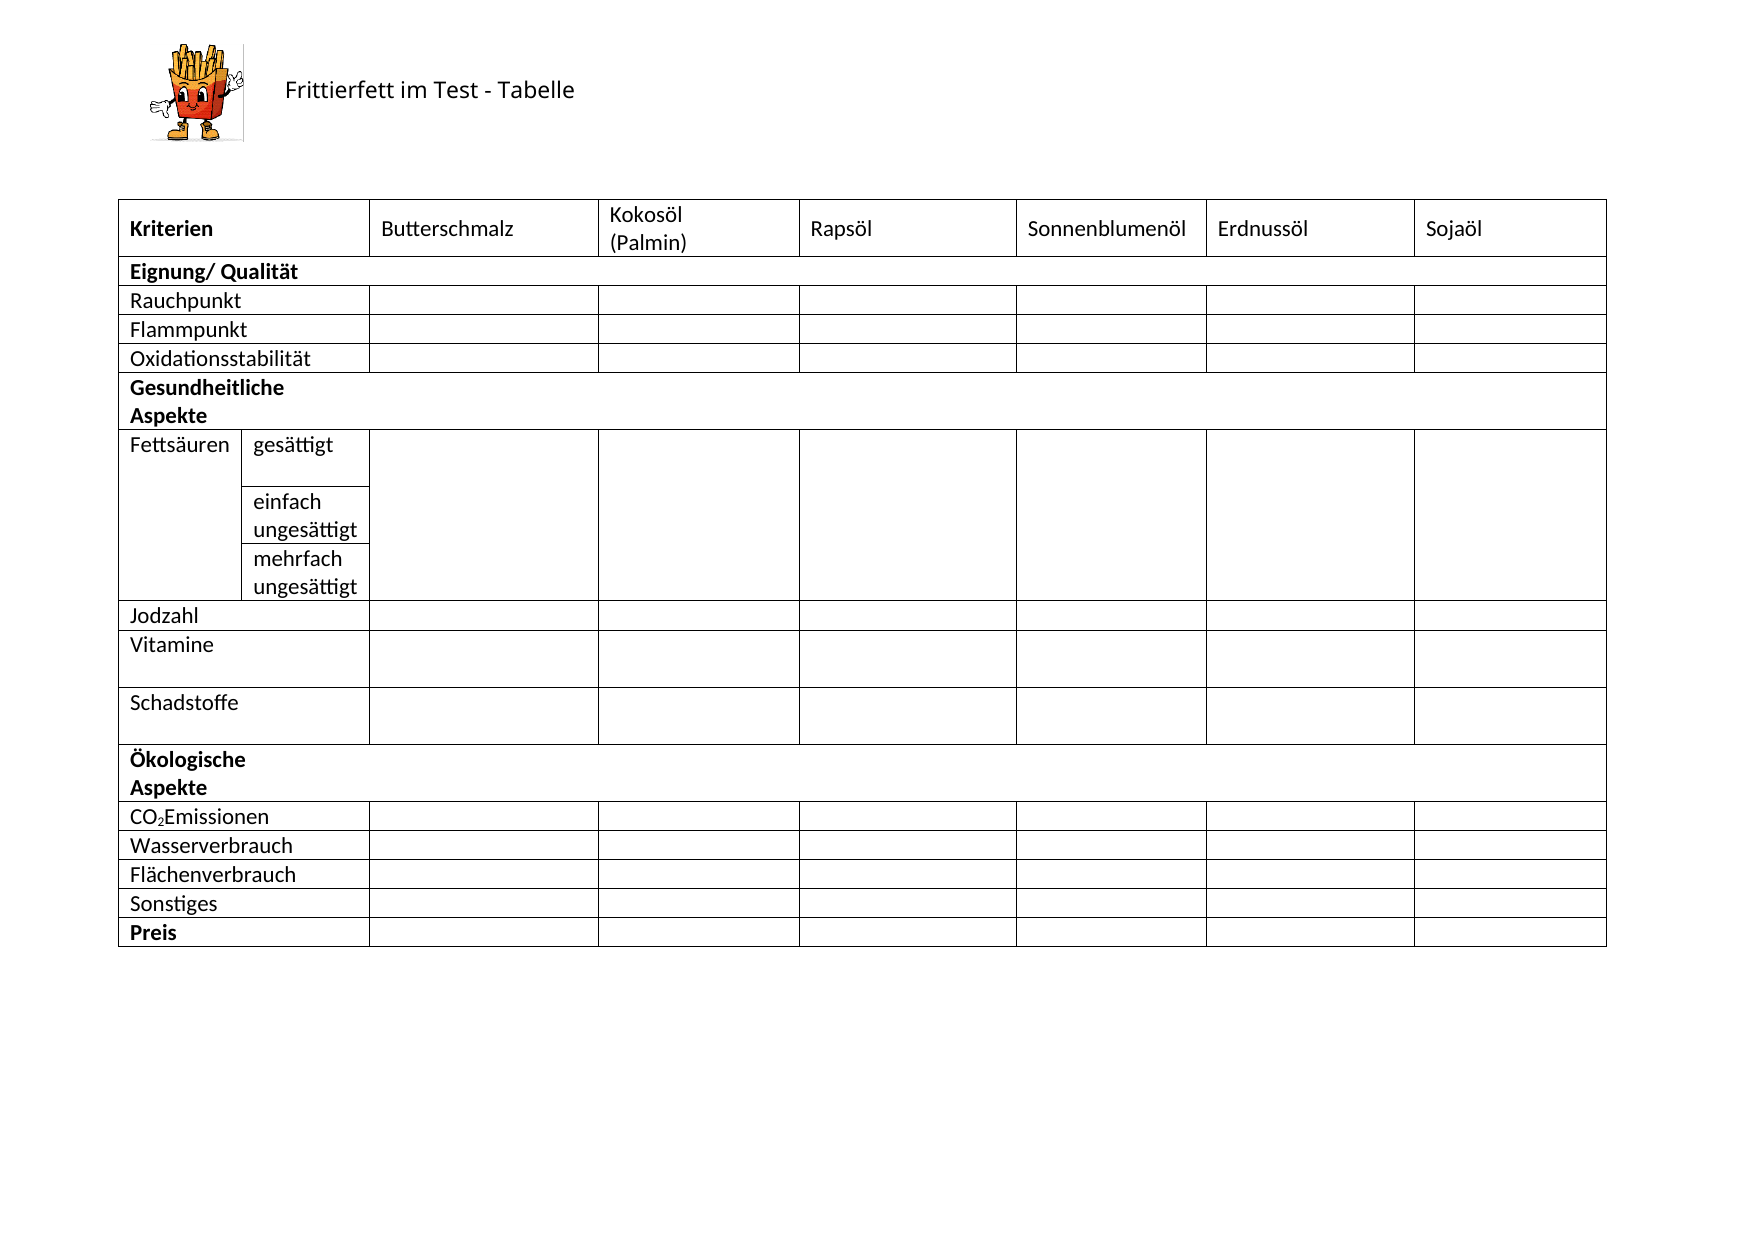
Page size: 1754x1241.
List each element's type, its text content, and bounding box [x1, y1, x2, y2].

table_header Rapsöl [800, 200, 1016, 256]
table_cell [1415, 315, 1606, 343]
table_cell [1415, 631, 1606, 687]
table_cell [370, 831, 598, 859]
table_cell [370, 918, 598, 946]
table_cell [1207, 286, 1414, 314]
table_cell Flächenverbrauch [119, 860, 369, 888]
table_cell [599, 889, 799, 917]
table_cell [599, 688, 799, 744]
table_cell gesättigt [242, 430, 369, 486]
table_cell [1017, 631, 1206, 687]
table_cell [800, 344, 1016, 372]
table_cell [599, 918, 799, 946]
table_cell [1017, 430, 1206, 600]
table_cell [1017, 315, 1206, 343]
table_cell [800, 860, 1016, 888]
table_cell [1017, 344, 1206, 372]
table_cell [1415, 344, 1606, 372]
table_cell Rauchpunkt [119, 286, 369, 314]
table_cell Ökologische Aspekte [119, 745, 1606, 801]
table_cell Flammpunkt [119, 315, 369, 343]
table_cell [1207, 918, 1414, 946]
table_cell [1415, 802, 1606, 830]
table_cell [1017, 831, 1206, 859]
table_cell [370, 601, 598, 629]
table_cell [1415, 688, 1606, 744]
table_cell einfach ungesättigt [242, 487, 369, 543]
table_cell [370, 631, 598, 687]
table_header Erdnussöl [1207, 200, 1414, 256]
table_cell [1017, 918, 1206, 946]
table_cell [1017, 688, 1206, 744]
table_cell [800, 802, 1016, 830]
table_header Butterschmalz [370, 200, 598, 256]
table_header Sojaöl [1415, 200, 1606, 256]
table_cell Vitamine [119, 631, 369, 687]
table_cell [800, 918, 1016, 946]
table_header Kokosöl (Palmin) [599, 200, 799, 256]
table_cell [1207, 344, 1414, 372]
table_cell [599, 831, 799, 859]
table_cell [1415, 601, 1606, 629]
table_cell [1207, 631, 1414, 687]
table_cell [370, 802, 598, 830]
table_cell [1415, 430, 1606, 600]
table_cell [599, 344, 799, 372]
table_cell [1207, 802, 1414, 830]
table_cell CO2Emissionen [119, 802, 369, 830]
table_cell [1415, 860, 1606, 888]
table_cell [599, 802, 799, 830]
table_cell [599, 315, 799, 343]
picture [136, 7, 257, 178]
table_cell [599, 601, 799, 629]
table_cell [1207, 860, 1414, 888]
table_cell Gesundheitliche Aspekte [119, 373, 1606, 429]
table_cell [1207, 831, 1414, 859]
table_cell [599, 286, 799, 314]
table_cell [1207, 315, 1414, 343]
table_cell [1207, 889, 1414, 917]
table_cell [800, 430, 1016, 600]
table_cell [800, 889, 1016, 917]
table_cell [1017, 286, 1206, 314]
table_cell Eignung/ Qualität [119, 257, 1606, 285]
table_cell [370, 889, 598, 917]
table_cell [800, 688, 1016, 744]
table_cell [370, 688, 598, 744]
table_header Kriterien [119, 200, 369, 256]
table_cell [800, 286, 1016, 314]
table_cell [370, 315, 598, 343]
table_cell [370, 344, 598, 372]
table_cell Oxidationsstabilität [119, 344, 369, 372]
table_cell [800, 601, 1016, 629]
table_cell [1207, 688, 1414, 744]
table_cell Schadstoffe [119, 688, 369, 744]
table_cell [1207, 430, 1414, 600]
table_cell [370, 860, 598, 888]
table_cell [599, 631, 799, 687]
table_cell [1415, 918, 1606, 946]
table_header Sonnenblumenöl [1017, 200, 1206, 256]
table_cell [1017, 601, 1206, 629]
table_cell [1017, 802, 1206, 830]
table_cell [1017, 889, 1206, 917]
table_cell Preis [119, 918, 369, 946]
table_cell [800, 831, 1016, 859]
table_cell [599, 860, 799, 888]
table_cell [1415, 889, 1606, 917]
table_cell [599, 430, 799, 600]
table_cell [1207, 601, 1414, 629]
table_cell [1017, 860, 1206, 888]
table_cell [1415, 286, 1606, 314]
table_cell mehrfach ungesättigt [242, 544, 369, 600]
table_cell [800, 631, 1016, 687]
table_cell [370, 430, 598, 600]
table_cell Wasserverbrauch [119, 831, 369, 859]
table_cell Sonstiges [119, 889, 369, 917]
table_cell [370, 286, 598, 314]
table_cell [800, 315, 1016, 343]
table_cell Fettsäuren [119, 430, 241, 600]
table_cell [1415, 831, 1606, 859]
table_cell Jodzahl [119, 601, 369, 629]
